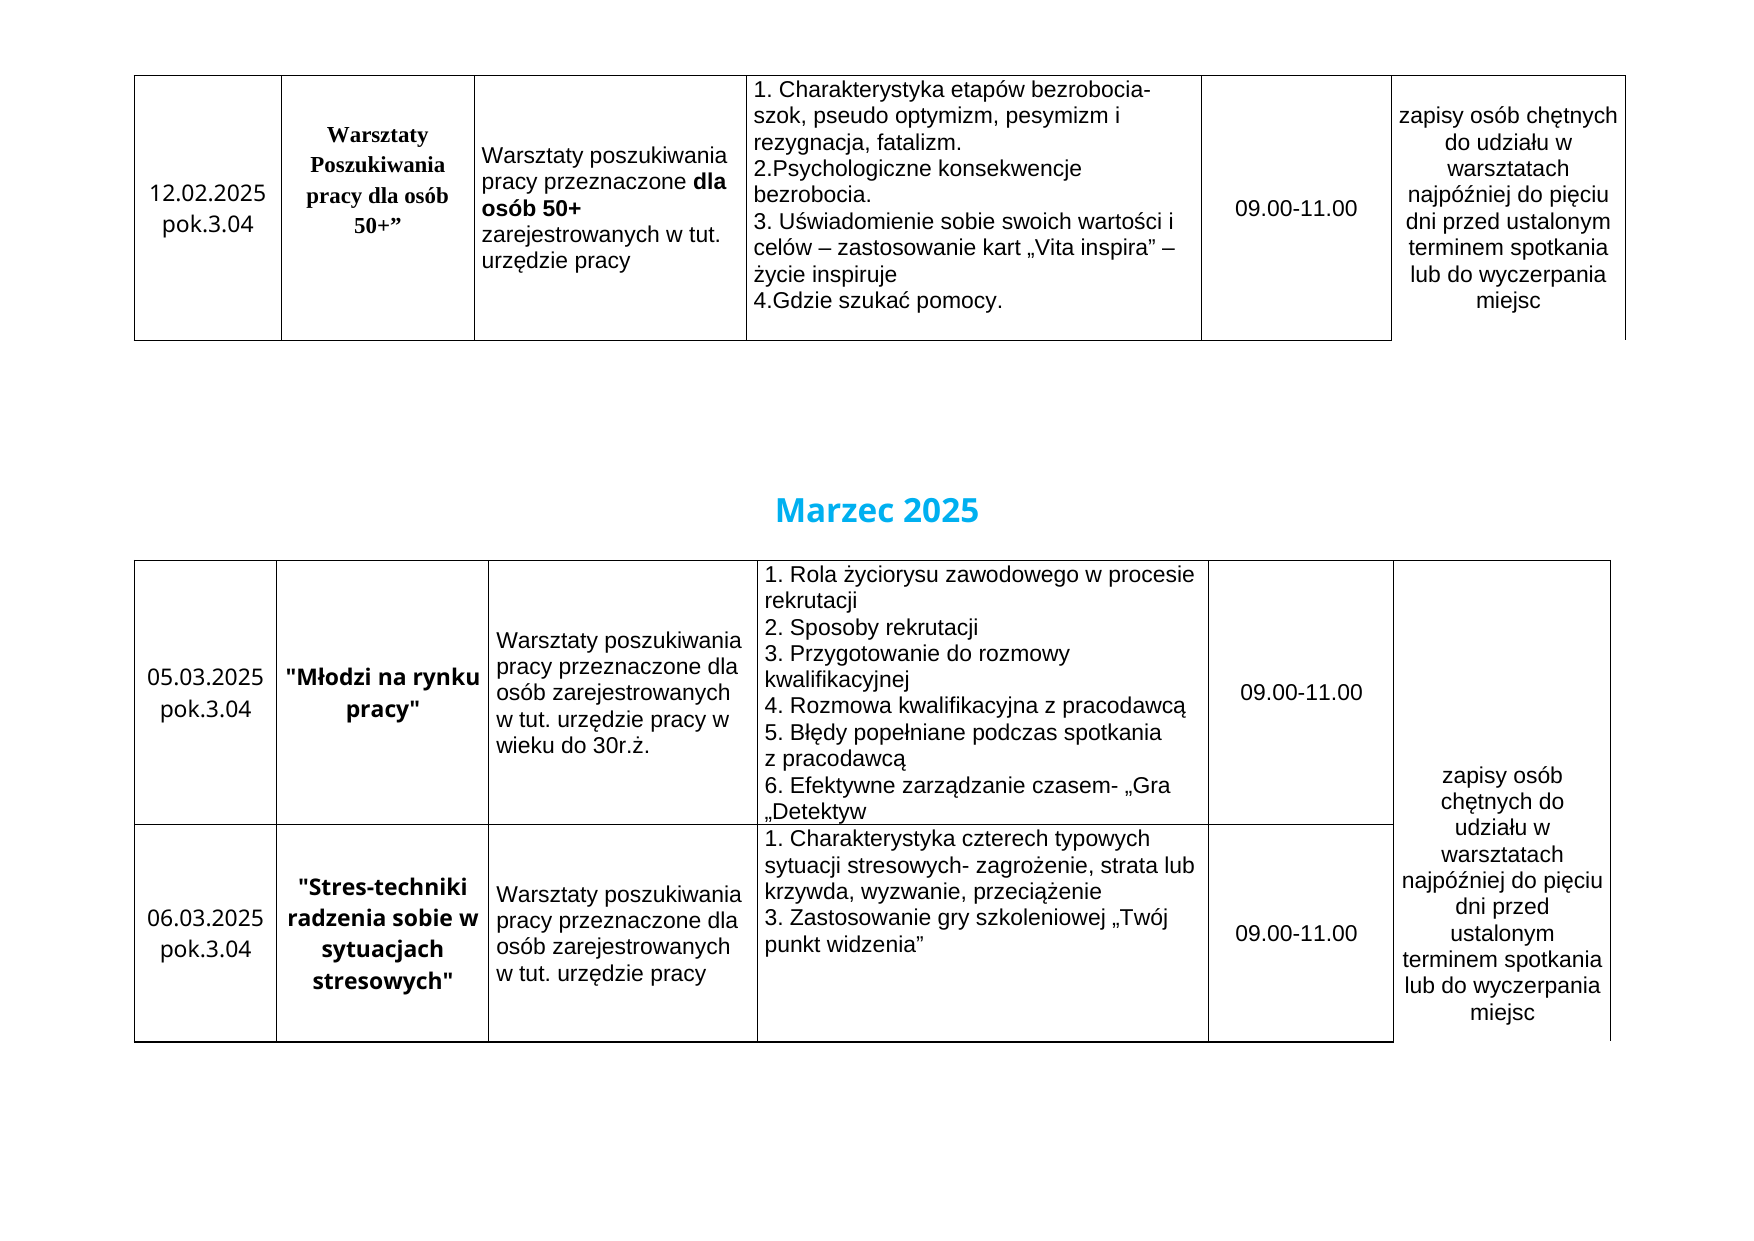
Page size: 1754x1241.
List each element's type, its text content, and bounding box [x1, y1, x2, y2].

table_cell Warsztaty poszukiwania pracy przeznaczone dla osób 50+ zarejestrowanych w tut. urzędzie pracy [475, 76, 746, 339]
table_cell 1. Charakterystyka czterech typowych sytuacji stresowych- zagrożenie, strata lub krzywda, wyzwanie, przeciążenie 3. Zastosowanie gry szkoleniowej „Twój punkt widzenia” [758, 825, 1208, 1041]
table_cell 06.03.2025 pok.3.04 [135, 825, 276, 1041]
table_cell "Stres-techniki radzenia sobie w sytuacjach stresowych" [277, 825, 488, 1041]
table_header 1. Rola życiorysu zawodowego w procesie rekrutacji 2. Sposoby rekrutacji 3. Przygotowanie do rozmowy kwalifikacyjnej 4. Rozmowa kwalifikacyjna z pracodawcą 5. Błędy popełniane podczas spotkania z pracodawcą 6. Efektywne zarządzanie czasem- „Gra „Detektyw [758, 561, 1208, 824]
table_header Warsztaty poszukiwania pracy przeznaczone dla osób zarejestrowanych w tut. urzędzie pracy w wieku do 30r.ż. [489, 561, 757, 824]
table_header "Młodzi na rynku pracy" [277, 561, 488, 824]
table_cell zapisy osób chętnych do udziału w warsztatach najpóźniej do pięciu dni przed ustalonym terminem spotkania lub do wyczerpania miejsc [1392, 76, 1625, 339]
table_header 05.03.2025 pok.3.04 [135, 561, 276, 824]
table_cell 09.00-11.00 [1202, 76, 1391, 339]
text Marzec 2025 [75, 487, 1679, 532]
table_header 09.00-11.00 [1209, 561, 1393, 824]
table_cell 09.00-11.00 [1209, 825, 1393, 1041]
table_cell Warsztaty Poszukiwania pracy dla osób 50+” [282, 76, 474, 339]
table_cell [489, 825, 757, 1041]
table_header zapisy osób chętnych do udziału w warsztatach najpóźniej do pięciu dni przed ustalonym terminem spotkania lub do wyczerpania miejsc [1394, 561, 1610, 1041]
table_cell 1. Charakterystyka etapów bezrobocia-szok, pseudo optymizm, pesymizm i rezygnacja, fatalizm. 2.Psychologiczne konsekwencje bezrobocia. 3. Uświadomienie sobie swoich wartości i celów – zastosowanie kart „Vita inspira” – życie inspiruje 4.Gdzie szukać pomocy. [747, 76, 1201, 339]
table_cell 12.02.2025 pok.3.04 [135, 76, 281, 339]
